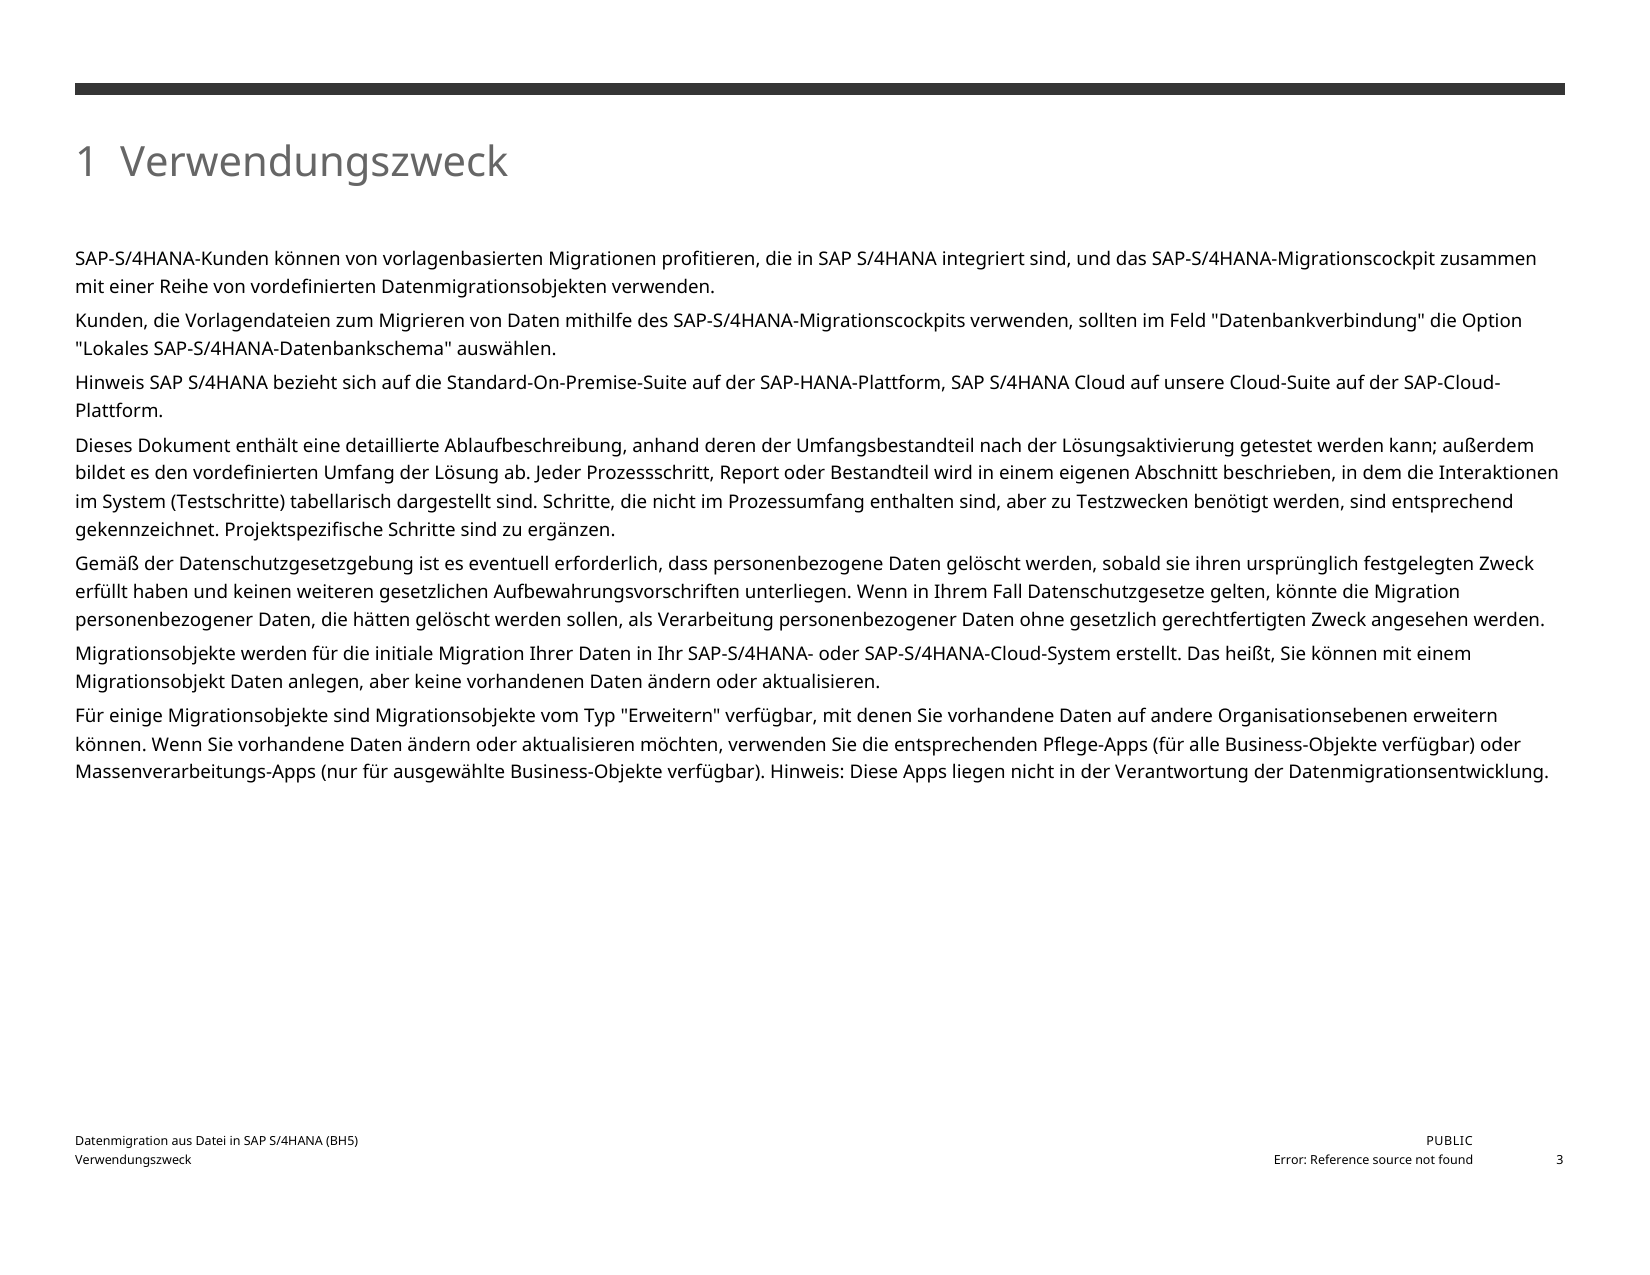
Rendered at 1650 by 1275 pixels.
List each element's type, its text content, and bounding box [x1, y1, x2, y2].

text Kunden, die Vorlagendateien zum Migrieren von Daten mithilfe des SAP-S/4HANA-Migrationscockpits verwenden, sollten im Feld "Datenbankverbindung" die Option "Lokales SAP-S/4HANA-Datenbankschema" auswählen. [75, 307, 1565, 361]
text Dieses Dokument enthält eine detaillierte Ablaufbeschreibung, anhand deren der Umfangsbestandteil nach der Lösungsaktivierung getestet werden kann; außerdem bildet es den vordefinierten Umfang der Lösung ab. Jeder Prozessschritt, Report oder Bestandteil wird in einem eigenen Abschnitt beschrieben, in dem die Interaktionen im System (Testschritte) tabellarisch dargestellt sind. Schritte, die nicht im Prozessumfang enthalten sind, aber zu Testzwecken benötigt werden, sind entsprechend gekennzeichnet. Projektspezifische Schritte sind zu ergänzen. [75, 432, 1565, 541]
text Gemäß der Datenschutzgesetzgebung ist es eventuell erforderlich, dass personenbezogene Daten gelöscht werden, sobald sie ihren ursprünglich festgelegten Zweck erfüllt haben und keinen weiteren gesetzlichen Aufbewahrungsvorschriften unterliegen. Wenn in Ihrem Fall Datenschutzgesetze gelten, könnte die Migration personenbezogener Daten, die hätten gelöscht werden sollen, als Verarbeitung personenbezogener Daten ohne gesetzlich gerechtfertigten Zweck angesehen werden. [75, 550, 1565, 632]
text Migrationsobjekte werden für die initiale Migration Ihrer Daten in Ihr SAP-S/4HANA- oder SAP-S/4HANA-Cloud-System erstellt. Das heißt, Sie können mit einem Migrationsobjekt Daten anlegen, aber keine vorhandenen Daten ändern oder aktualisieren. [75, 641, 1565, 694]
text Für einige Migrationsobjekte sind Migrationsobjekte vom Typ "Erweitern" verfügbar, mit denen Sie vorhandene Daten auf andere Organisationsebenen erweitern können. Wenn Sie vorhandene Daten ändern oder aktualisieren möchten, verwenden Sie die entsprechenden Pflege-Apps (für alle Business-Objekte verfügbar) oder Massenverarbeitungs-Apps (nur für ausgewählte Business-Objekte verfügbar). Hinweis: Diese Apps liegen nicht in der Verantwortung der Datenmigrationsentwicklung. [75, 703, 1565, 784]
text Hinweis SAP S/4HANA bezieht sich auf die Standard-On-Premise-Suite auf der SAP-HANA-Plattform, SAP S/4HANA Cloud auf unsere Cloud-Suite auf der SAP-Cloud-Plattform. [75, 369, 1565, 423]
subtitle Verwendungszweck [75, 137, 1565, 187]
text SAP-S/4HANA-Kunden können von vorlagenbasierten Migrationen profitieren, die in SAP S/4HANA integriert sind, und das SAP-S/4HANA-Migrationscockpit zusammen mit einer Reihe von vordefinierten Datenmigrationsobjekten verwenden. [75, 245, 1565, 298]
